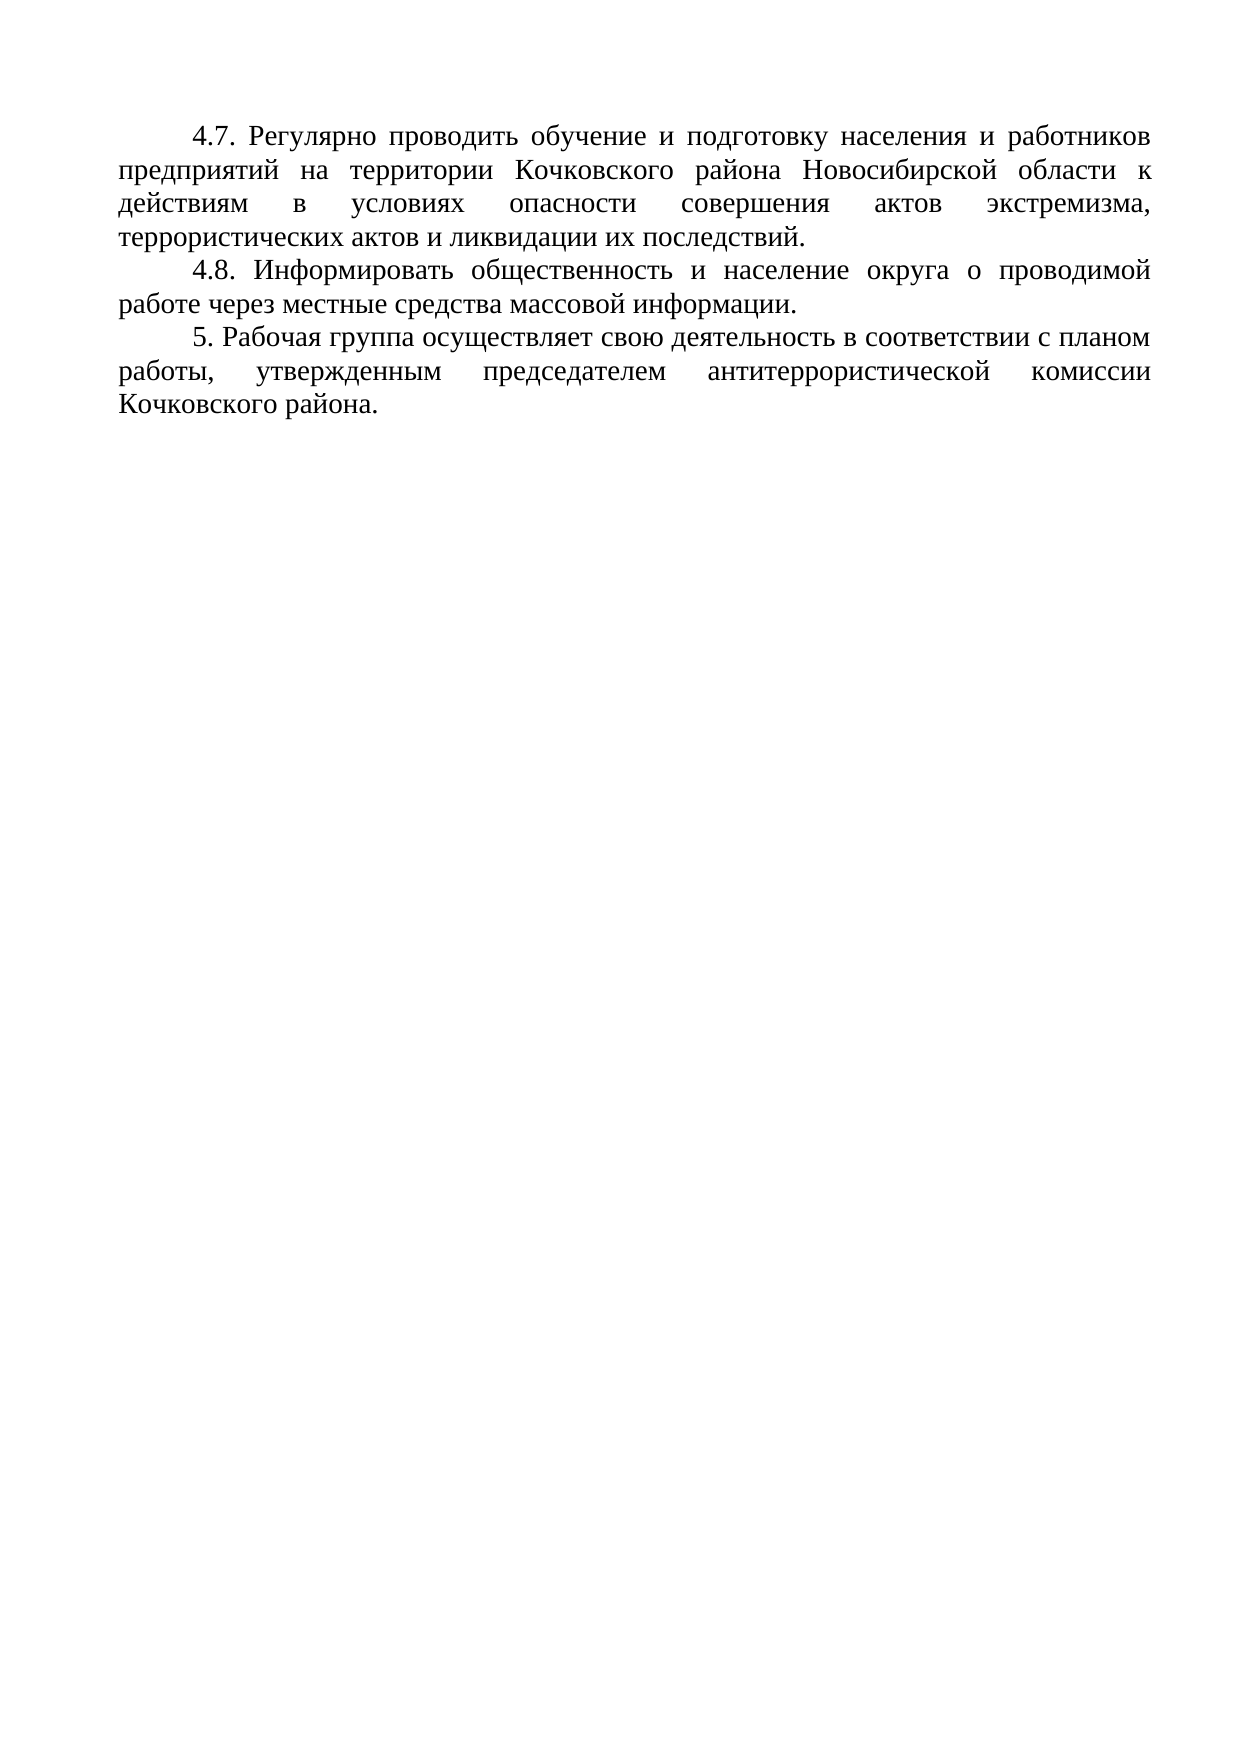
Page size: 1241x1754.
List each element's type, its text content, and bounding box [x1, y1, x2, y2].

text 5. Рабочая группа осуществляет свою деятельность в соответствии с планом работы, утвержденным председателем антитеррористической комиссии Кочковского района. [118, 319, 1152, 420]
text 4.7. Регулярно проводить обучение и подготовку населения и работников предприятий на территории Кочковского района Новосибирской области к действиям в условиях опасности совершения актов экстремизма, террористических актов и ликвидации их последствий. [118, 118, 1152, 252]
text 4.8. Информировать общественность и население округа о проводимой работе через местные средства массовой информации. [118, 252, 1152, 319]
